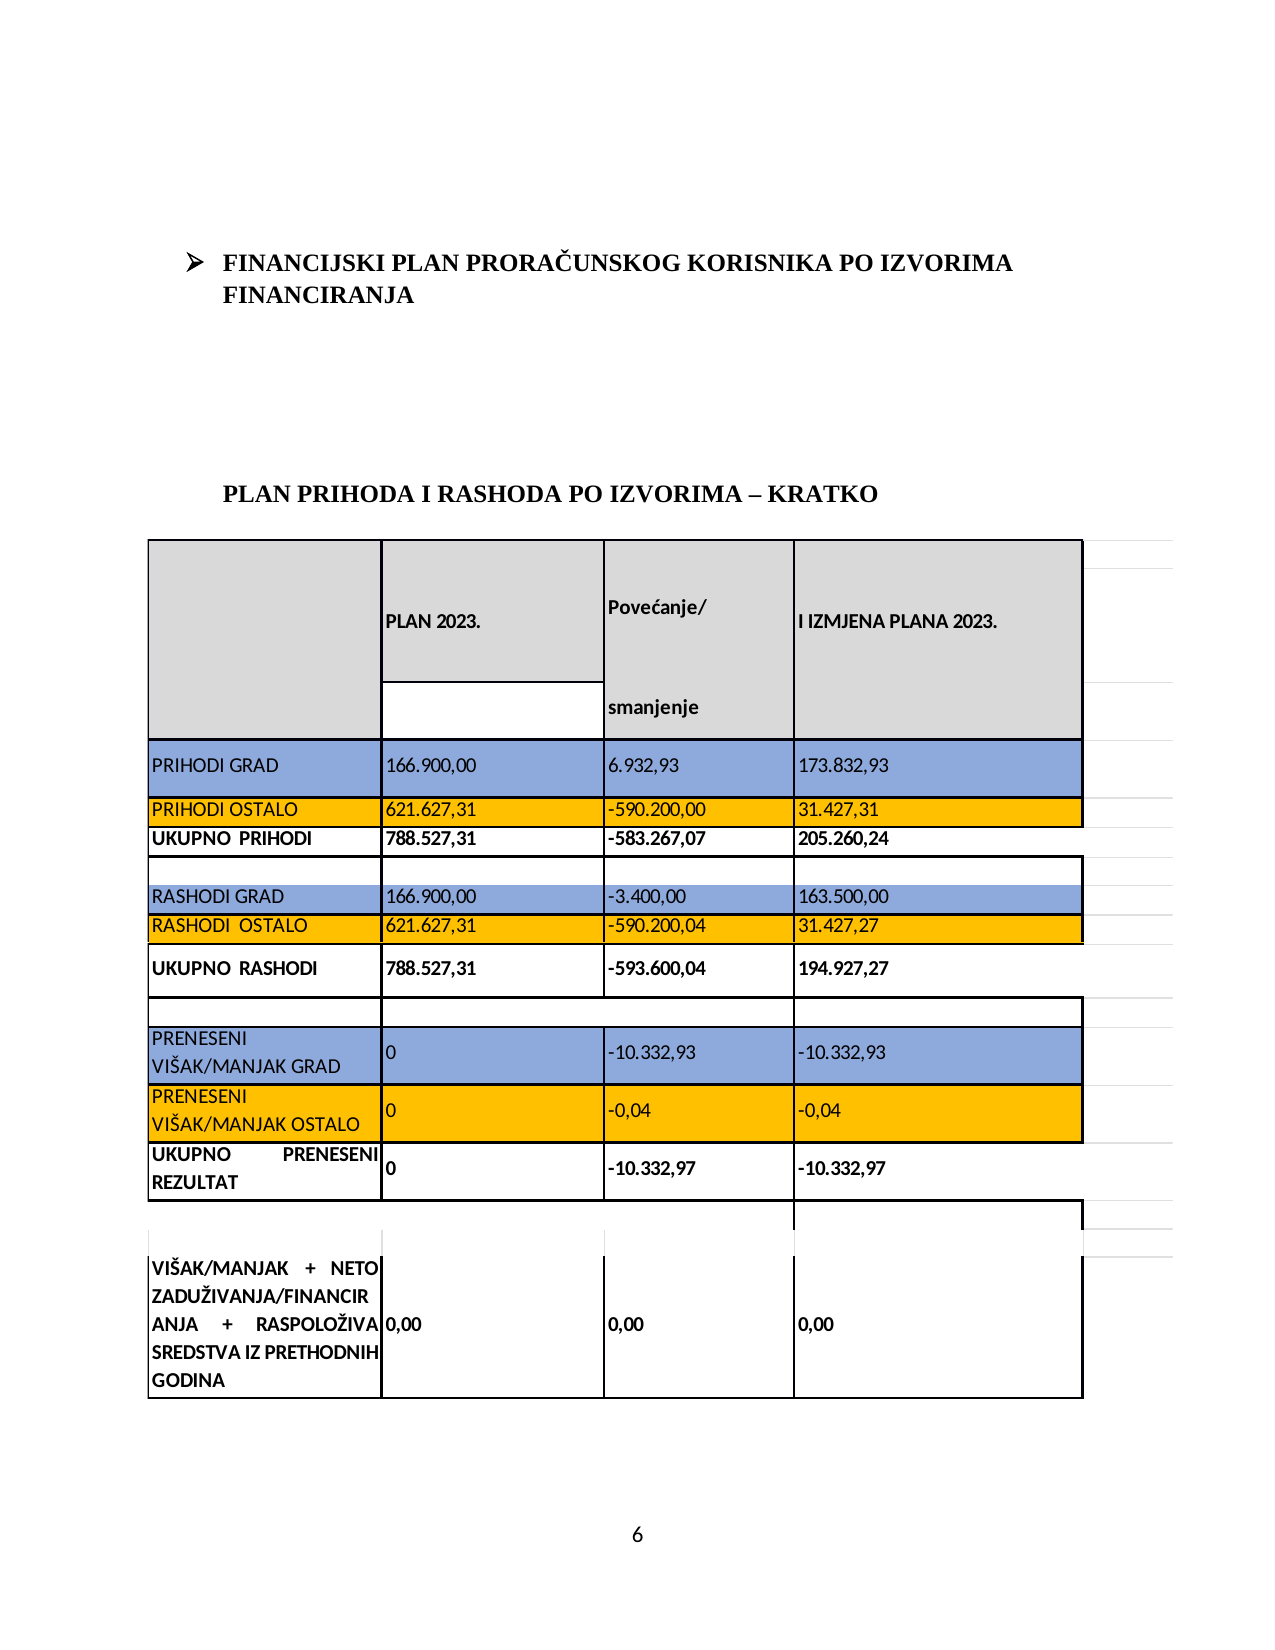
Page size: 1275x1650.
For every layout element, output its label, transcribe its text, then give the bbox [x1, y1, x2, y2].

text PLAN PRIHODA I RASHODA PO IZVORIMA – KRATKO [223, 479, 1127, 507]
list FINANCIJSKI PLAN PRORAČUNSKOG KORISNIKA PO IZVORIMA FINANCIRANJA [185, 248, 1127, 309]
